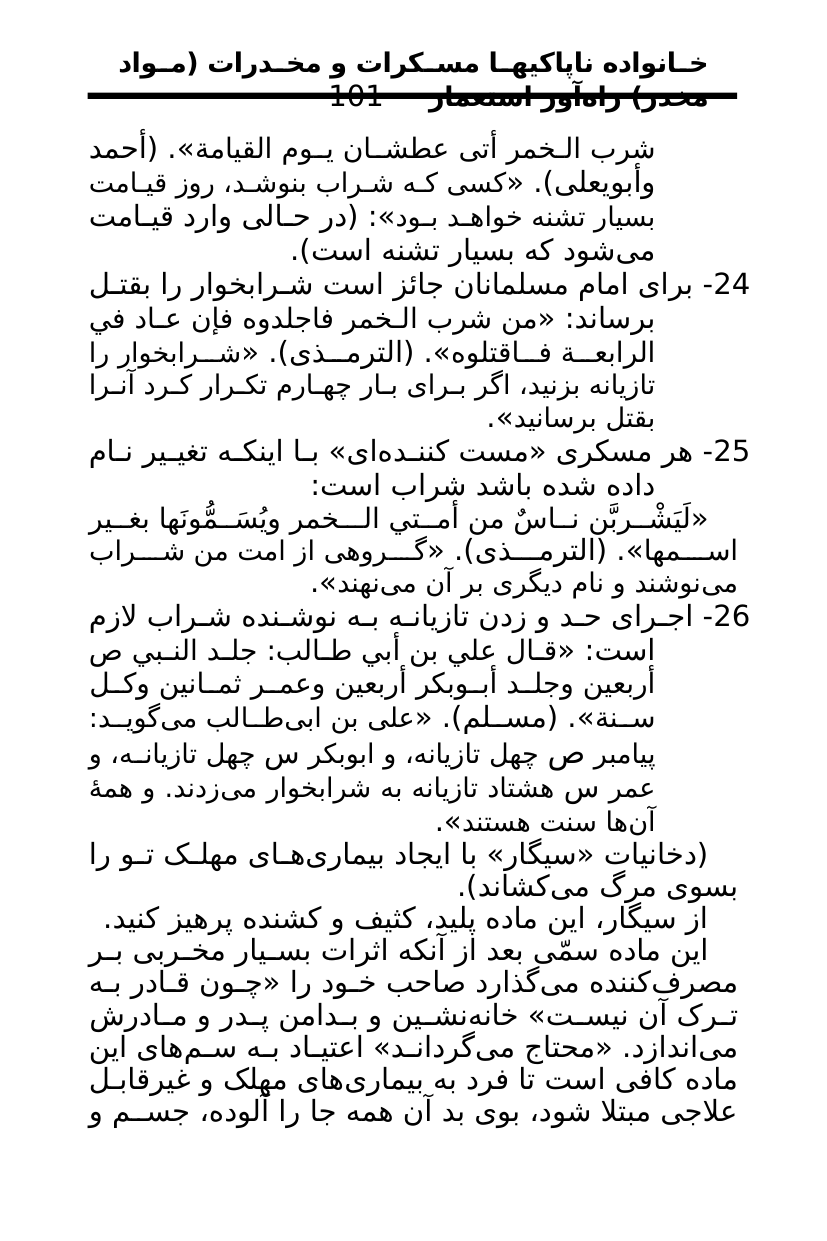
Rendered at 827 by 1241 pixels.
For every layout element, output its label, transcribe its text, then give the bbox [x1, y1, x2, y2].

text از سیگار، این ماده پلید، کثیف و کشنده پرهیز کنید. [89, 903, 738, 935]
list اجرای حد و زدن تازیانه به نوشنده شراب لازم است: «قال علي بن أبي ‌طالب: جلد النبي ص أربعین وجلد أبوبكر أربعین وعمر ثمانین وكل سنة». (مسلم). «علی بن ابی‌طالب می‌گوید: پیامبر ص چهل تازیانه، و ابوبکر س چهل تازیانه، و عمر س هشتاد تازیانه به شرابخوار می‌زدند. و همۀ آن‌ها سنت هستند». [89, 599, 703, 838]
text (دخانیات «سیگار» با ایجاد بیماری‌های مهلک تو را بسوی مرگ می‌کشاند). [89, 838, 738, 903]
text «لَیَشْربَّن ناسٌ من أمتي الـخمر ویُسَمُّونَها بغیر اسمها». (الترمذی). «گروهی از امت من شراب می‌نوشند و نام دیگری بر آن می‌نهند». [89, 503, 738, 599]
list هر مسکری «مست کننده‌ای» با اینکه تغییر نام داده شده باشد شراب است: [89, 435, 703, 503]
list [89, 132, 703, 267]
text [89, 935, 738, 1129]
list برای امام مسلمانان جائز است شرابخوار را بقتل برساند: «من شرب الـخمر فاجلدوه فإن عاد في الرابعة فاقتلوه». (الترمذی). «شرابخوار را تازیانه بزنید، اگر برای بار چهارم تکرار کرد آنرا بقتل برسانید». [89, 267, 703, 435]
